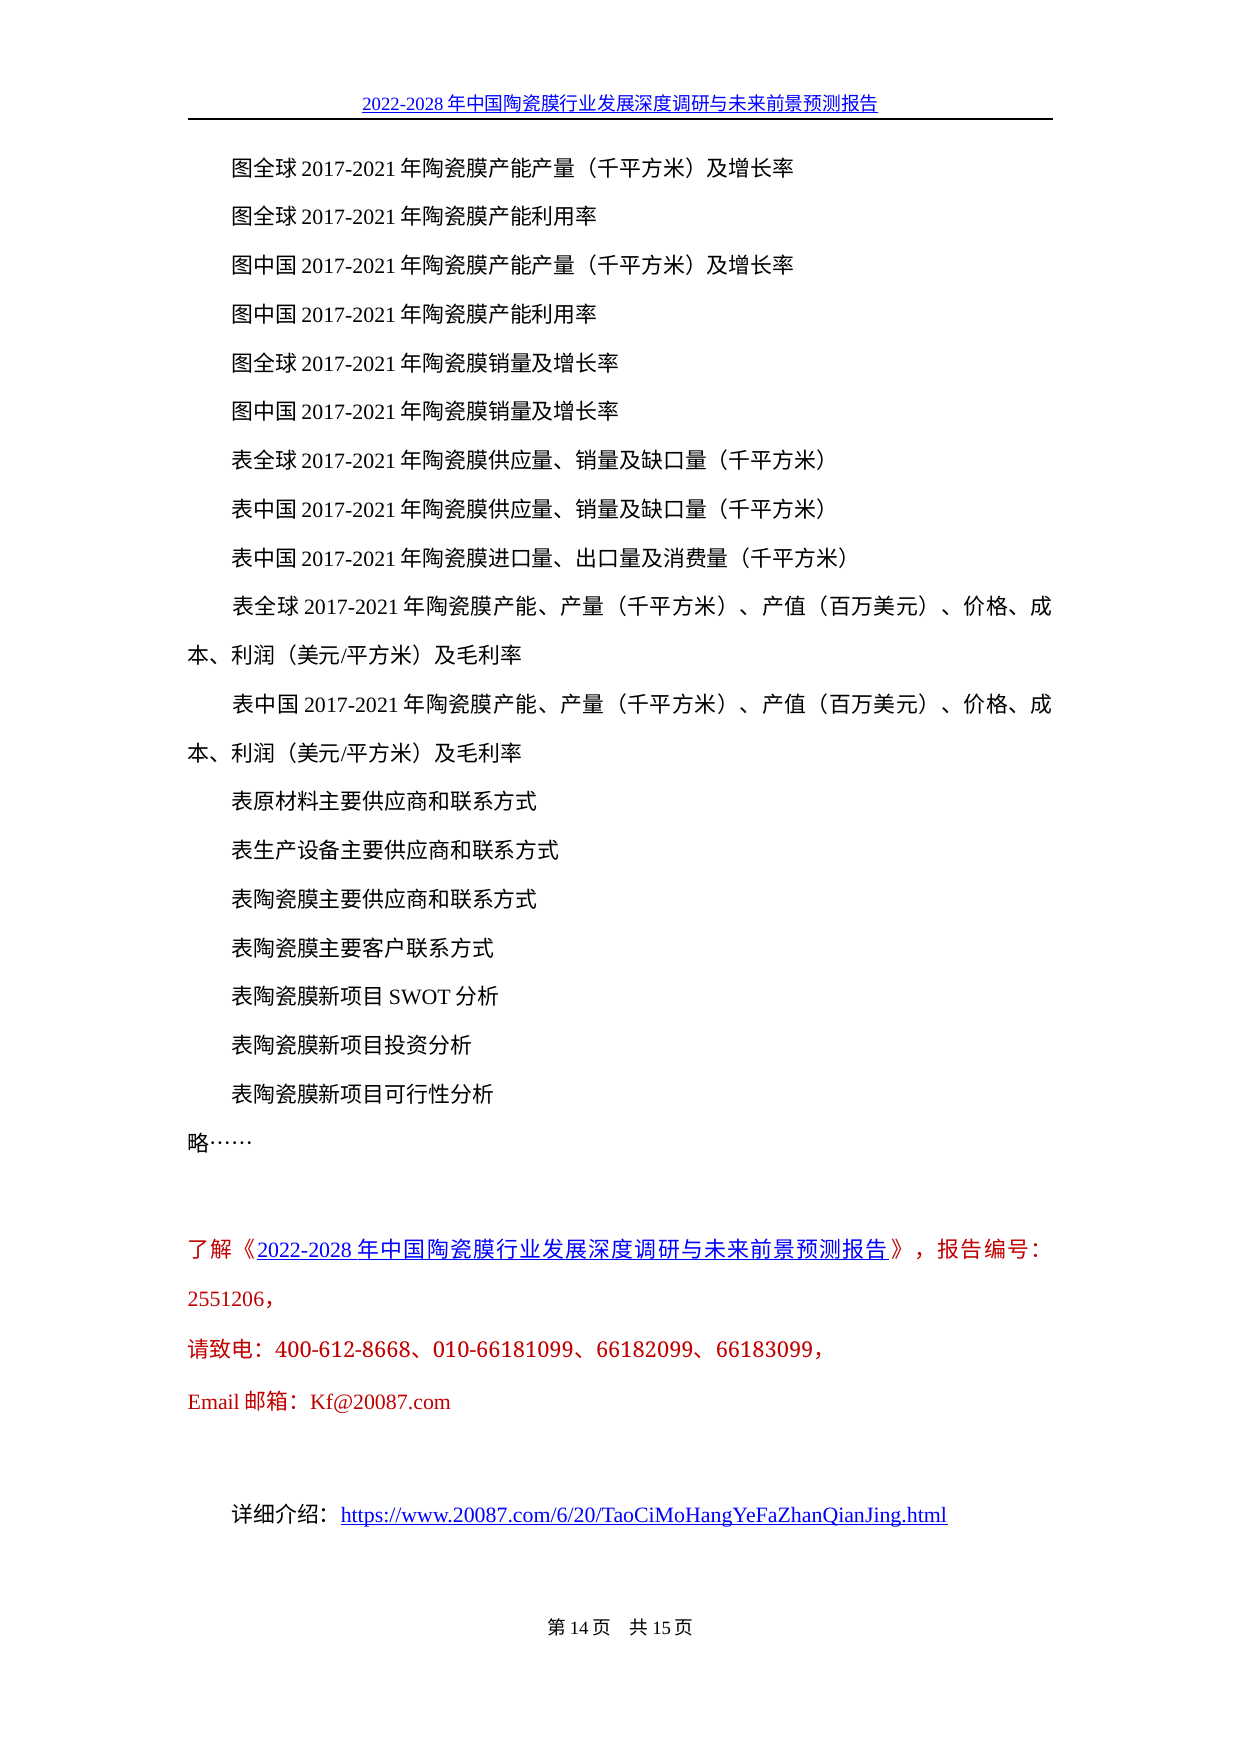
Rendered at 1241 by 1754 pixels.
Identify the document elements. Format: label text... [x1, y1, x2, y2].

text 请致电：400-612-8668、010-66181099、66182099、66183099， [187, 1332, 1053, 1364]
text 详细介绍：https://www.20087.com/6/20/TaoCiMoHangYeFaZhanQianJing.html [187, 1496, 1053, 1529]
text 了解《2022-2028年中国陶瓷膜行业发展深度调研与未来前景预测报告》，报告编号：2551206， [187, 1232, 1053, 1313]
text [187, 150, 1053, 1158]
text Email邮箱：Kf@20087.com [187, 1383, 1053, 1416]
